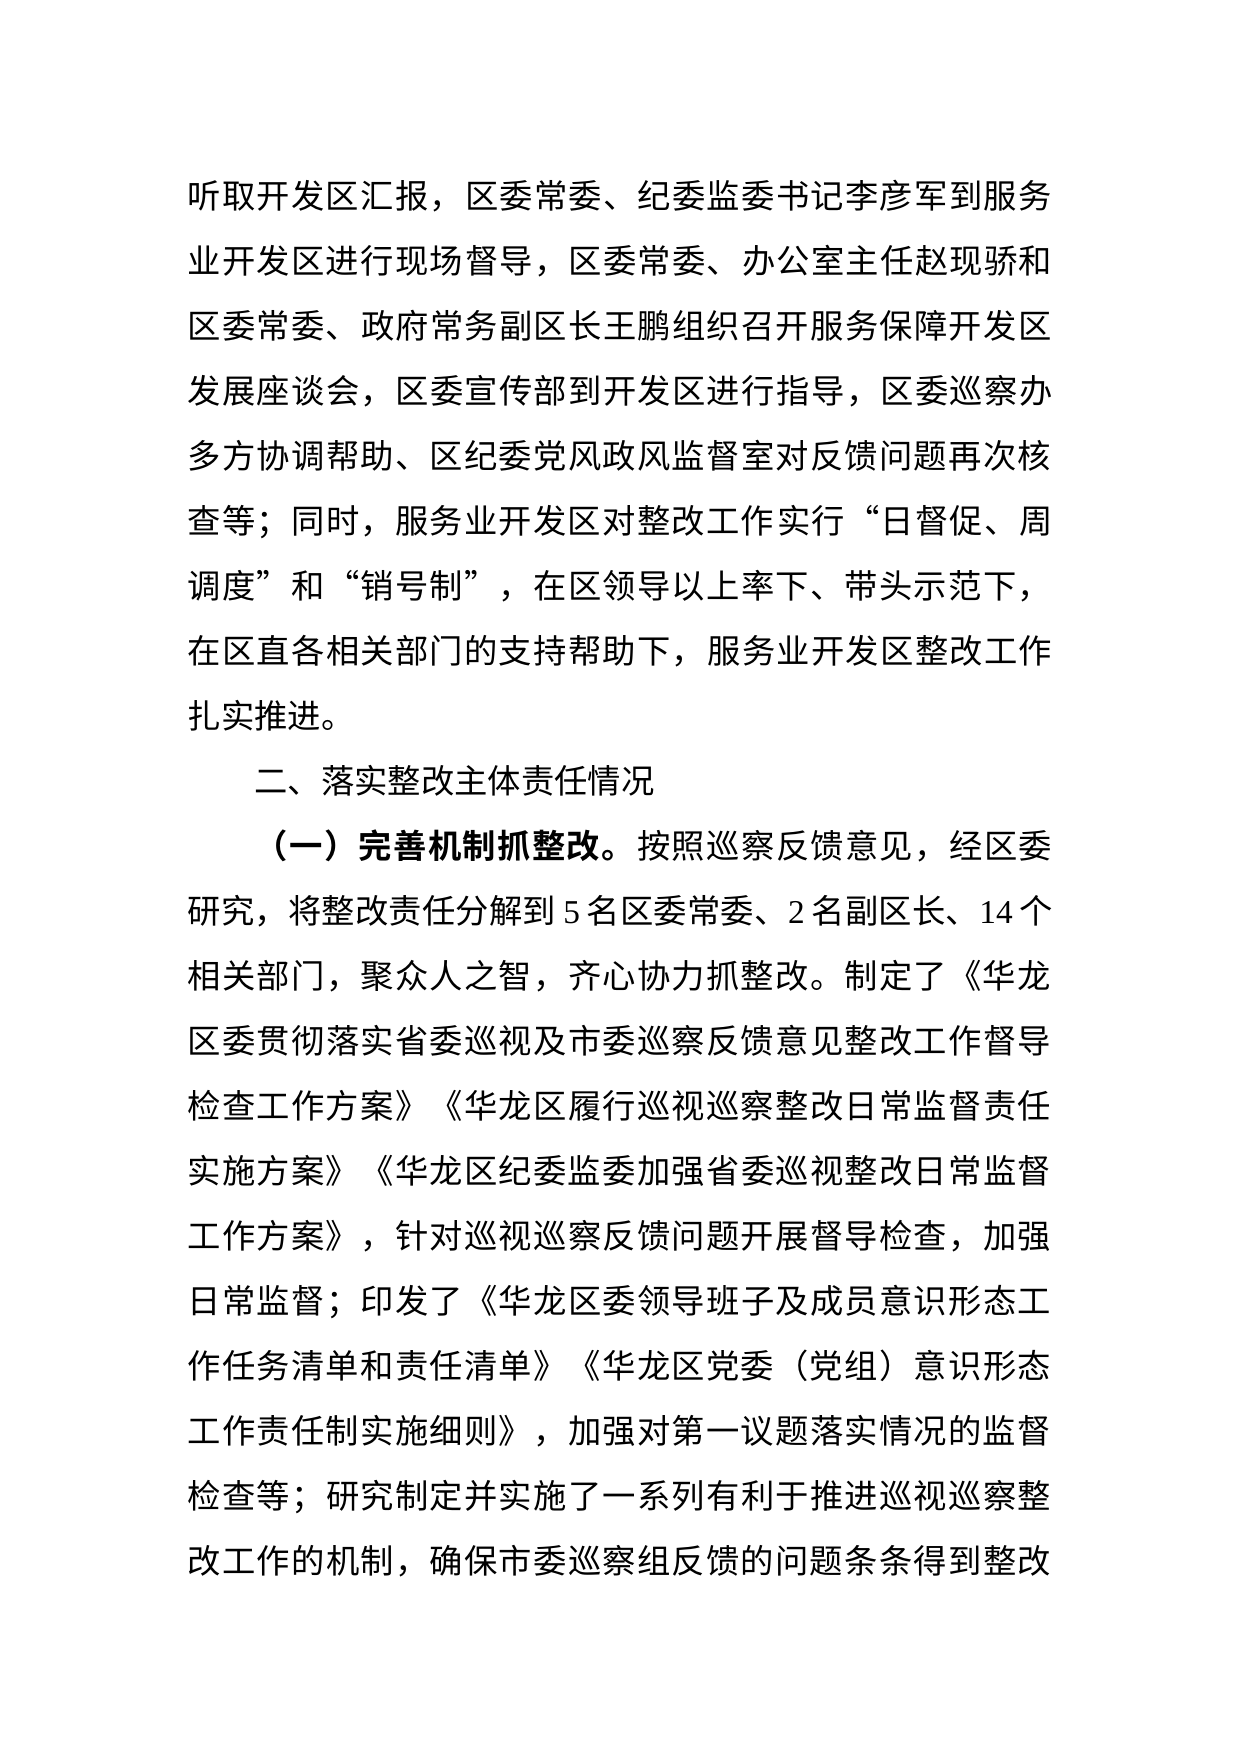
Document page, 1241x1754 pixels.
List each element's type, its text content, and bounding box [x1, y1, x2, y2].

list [187, 162, 1053, 747]
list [187, 812, 1053, 1592]
list 二、落实整改主体责任情况 [187, 747, 1053, 812]
